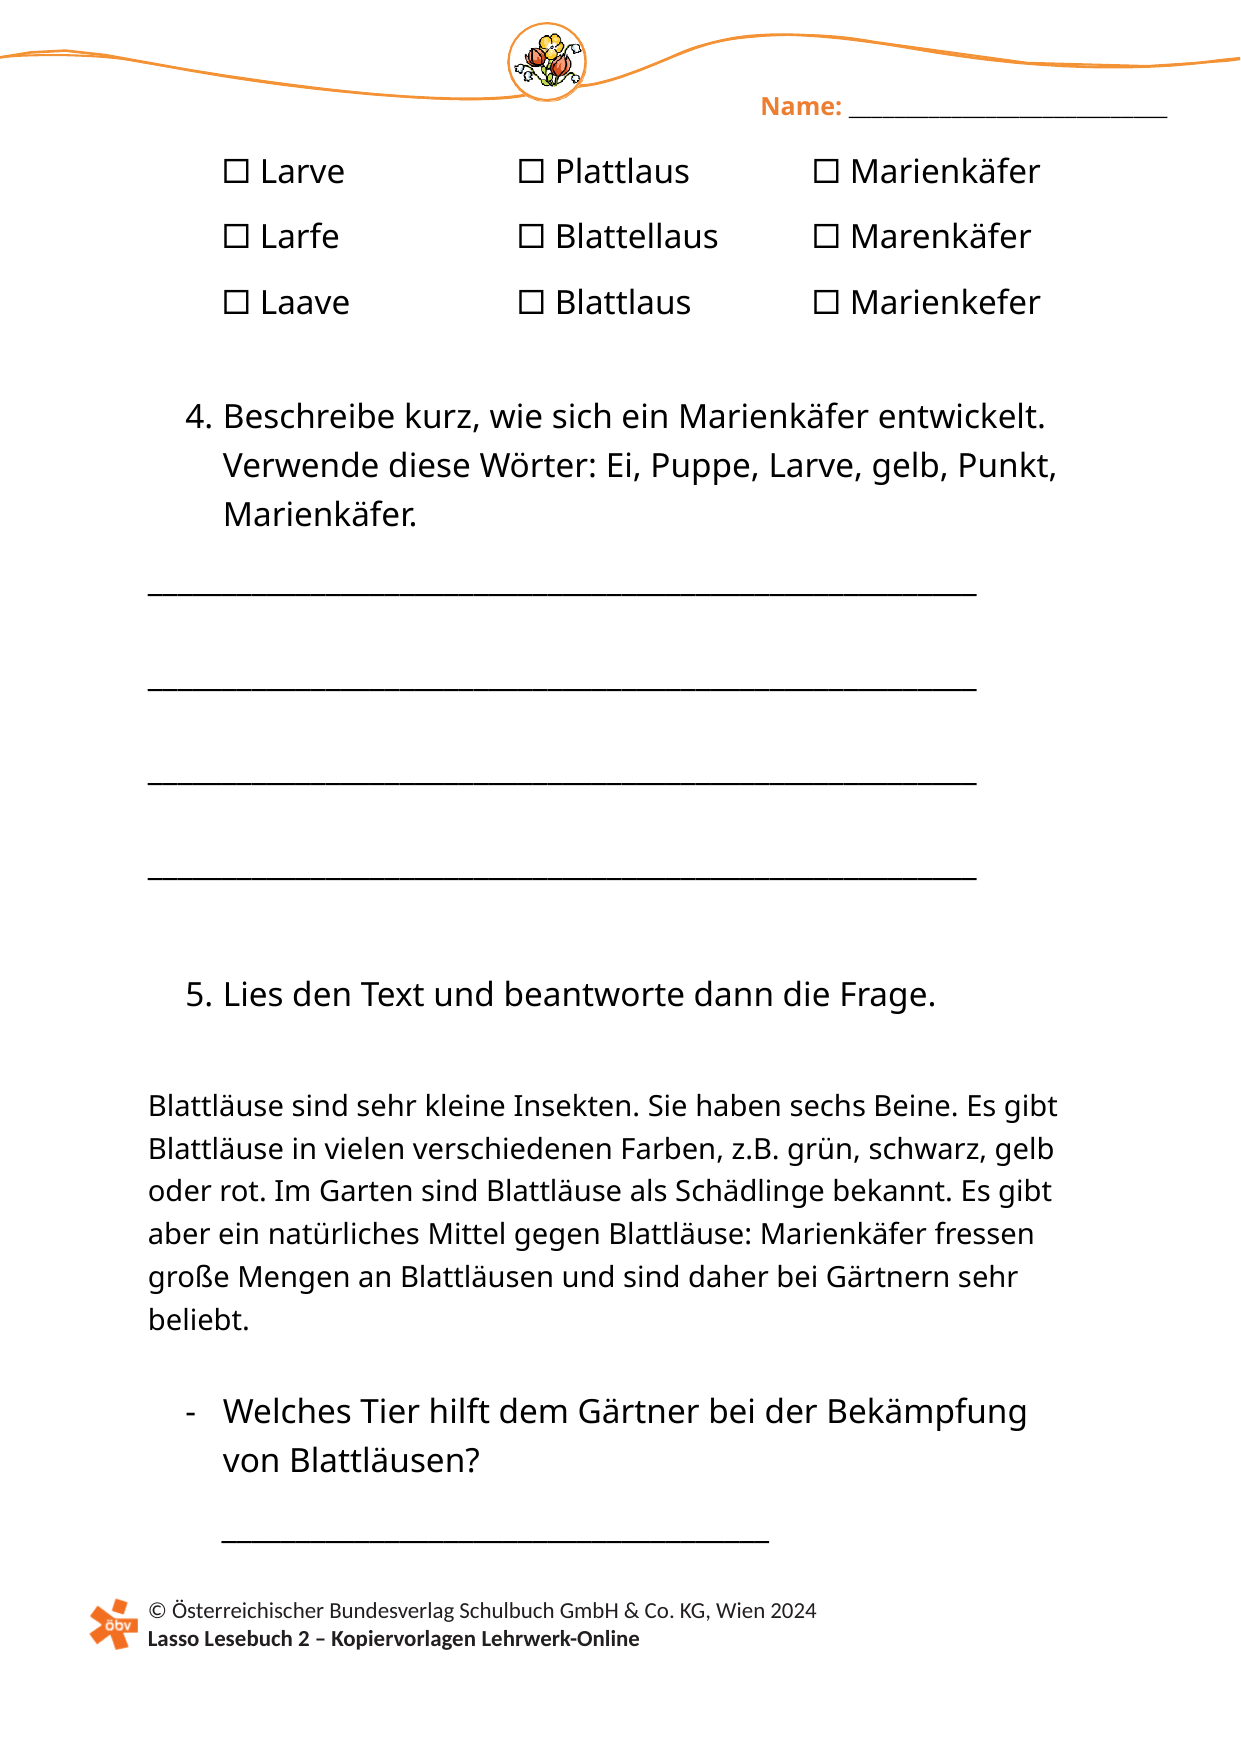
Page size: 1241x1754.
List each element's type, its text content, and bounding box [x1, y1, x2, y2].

text _____________________________________ [221, 1502, 1093, 1548]
picture [507, 66, 545, 102]
text Laave Blattlaus Marienkefer [148, 279, 1093, 324]
text ________________________________________________________ [148, 651, 1093, 726]
list Lies den Text und beantworte dann die Frage. [185, 971, 1093, 1016]
picture [90, 1599, 137, 1649]
picture [549, 66, 587, 102]
text Larve Plattlaus Marienkäfer [148, 148, 1093, 193]
picture [510, 25, 584, 98]
text ________________________________________________________ [148, 840, 1093, 885]
picture [507, 22, 538, 57]
text ________________________________________________________ [148, 745, 1093, 821]
text Larfe Blattellaus Marenkäfer [148, 213, 1093, 259]
picture [556, 22, 587, 57]
list Beschreibe kurz, wie sich ein Marienkäfer entwickelt. Verwende diese Wörter: Ei, Puppe, Larve, gelb, Punkt, Marienkäfer. [185, 393, 1093, 536]
list Welches Tier hilft dem Gärtner bei der Bekämpfung von Blattläusen? [185, 1388, 1093, 1482]
text ________________________________________________________ [148, 556, 1093, 632]
text Blattläuse sind sehr kleine Insekten. Sie haben sechs Beine. Es gibt Blattläuse in vielen verschiedenen Farben, z.B. grün, schwarz, gelb oder rot. Im Garten sind Blattläuse als Schädlinge bekannt. Es gibt aber ein natürliches Mittel gegen Blattläuse: Marienkäfer fressen große Mengen an Blattläusen und sind daher bei Gärtnern sehr beliebt. [148, 1037, 1093, 1369]
